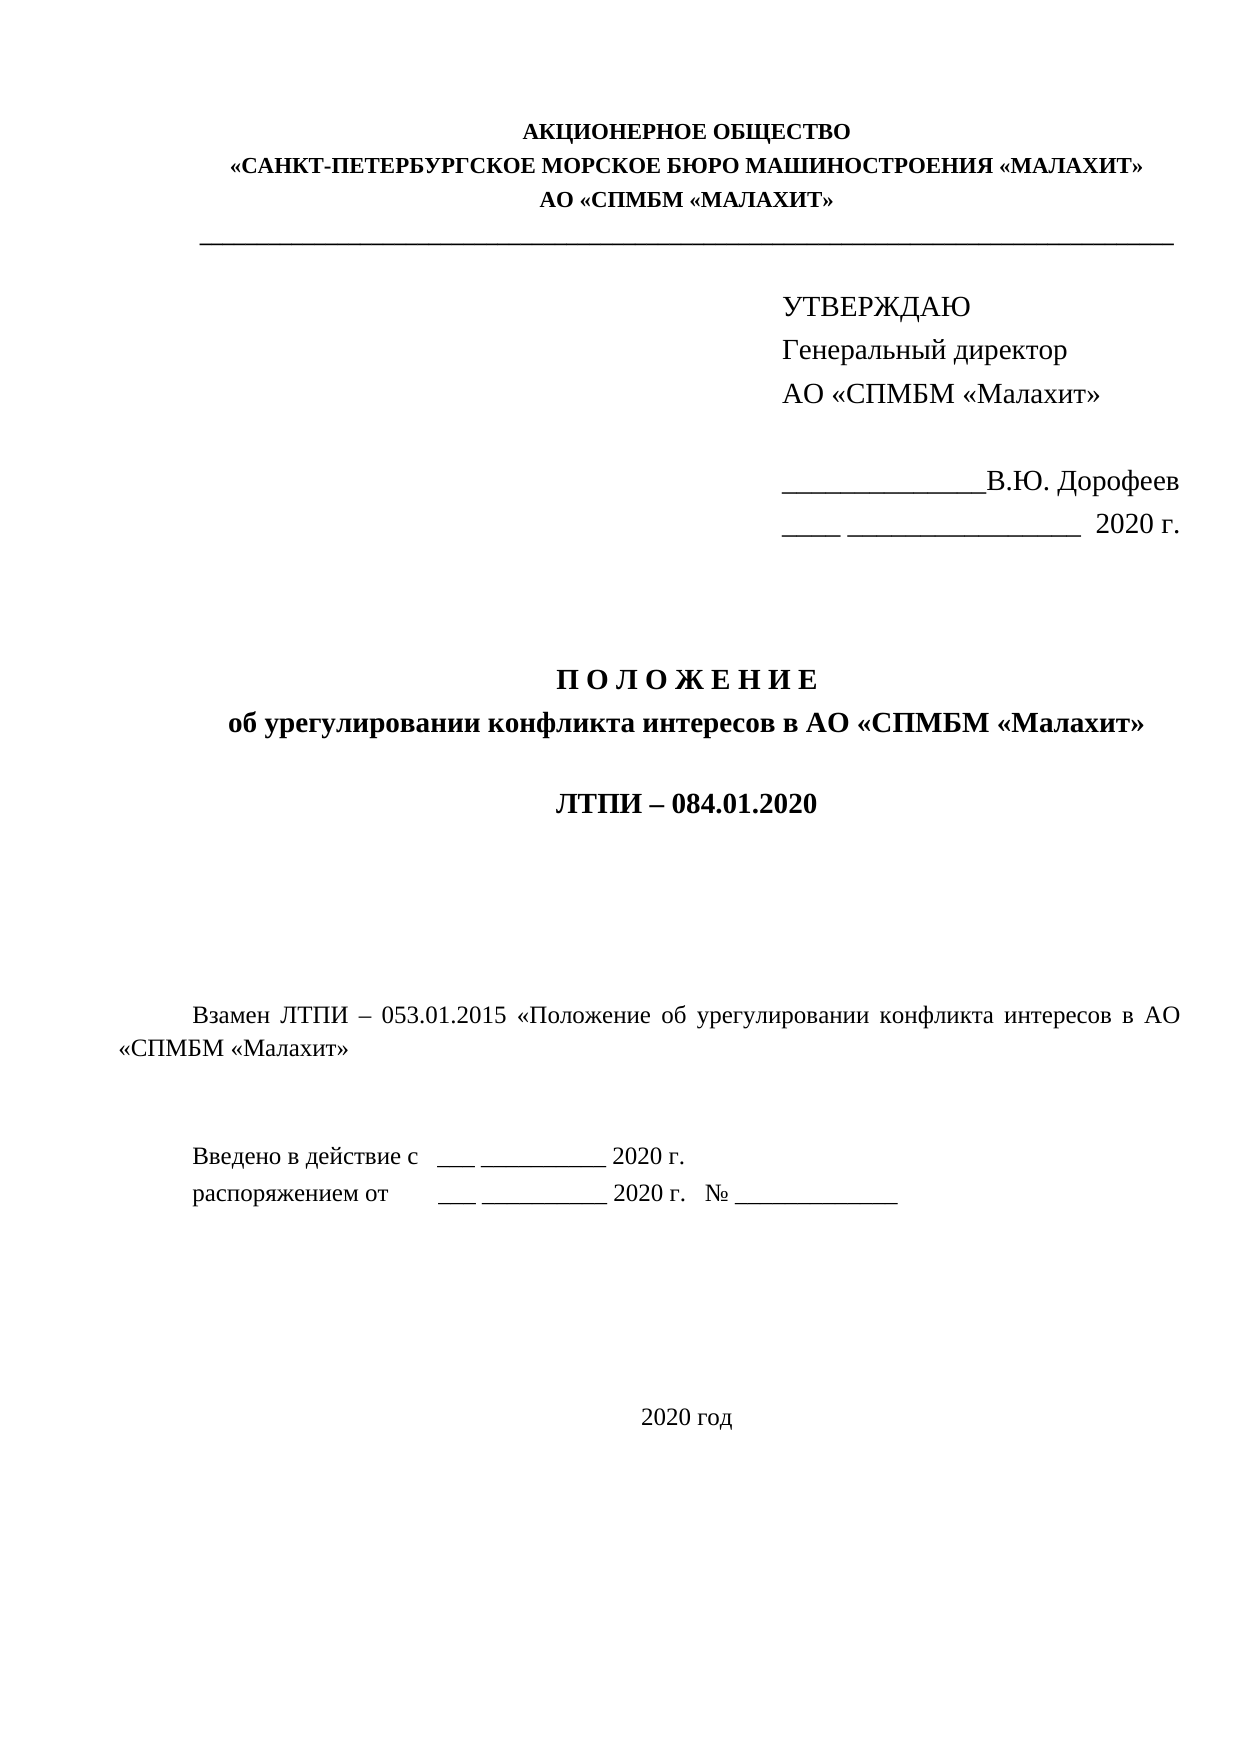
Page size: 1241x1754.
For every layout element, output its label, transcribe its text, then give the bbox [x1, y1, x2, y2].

text АО «СПМБМ «МАЛАХИТ» [118, 186, 1181, 213]
text ____ ________________ 2020 г. [708, 507, 1181, 540]
text 2020 год [118, 1402, 1181, 1431]
text АО «СПМБМ «Малахит» [708, 376, 1181, 409]
text ______________В.Ю. Дорофеев [708, 463, 1181, 497]
text «САНКТ-ПЕТЕРБУРГСКОЕ МОРСКОЕ БЮРО МАШИНОСТРОЕНИЯ «МАЛАХИТ» [118, 152, 1181, 179]
text _____________________________________________________________________________________ [118, 221, 1181, 247]
text Введено в действие с ___ __________ 2020 г. [118, 1141, 1181, 1170]
text распоряжением от ___ __________ 2020 г. № _____________ [118, 1178, 1181, 1207]
text ЛТПИ – 084.01.2020 [118, 786, 1181, 820]
text Генеральный директор [708, 332, 1181, 366]
text Взамен ЛТПИ – 053.01.2015 «Положение об урегулировании конфликта интересов в АО «СПМБМ «Малахит» [118, 1001, 1181, 1062]
text П О Л О Ж Е Н И Е [118, 662, 1181, 696]
text АКЦИОНЕРНОЕ ОБЩЕСТВО [118, 118, 1181, 144]
text УТВЕРЖДАЮ [708, 289, 1181, 322]
text об урегулировании конфликта интересов в АО «СПМБМ «Малахит» [118, 706, 1181, 739]
